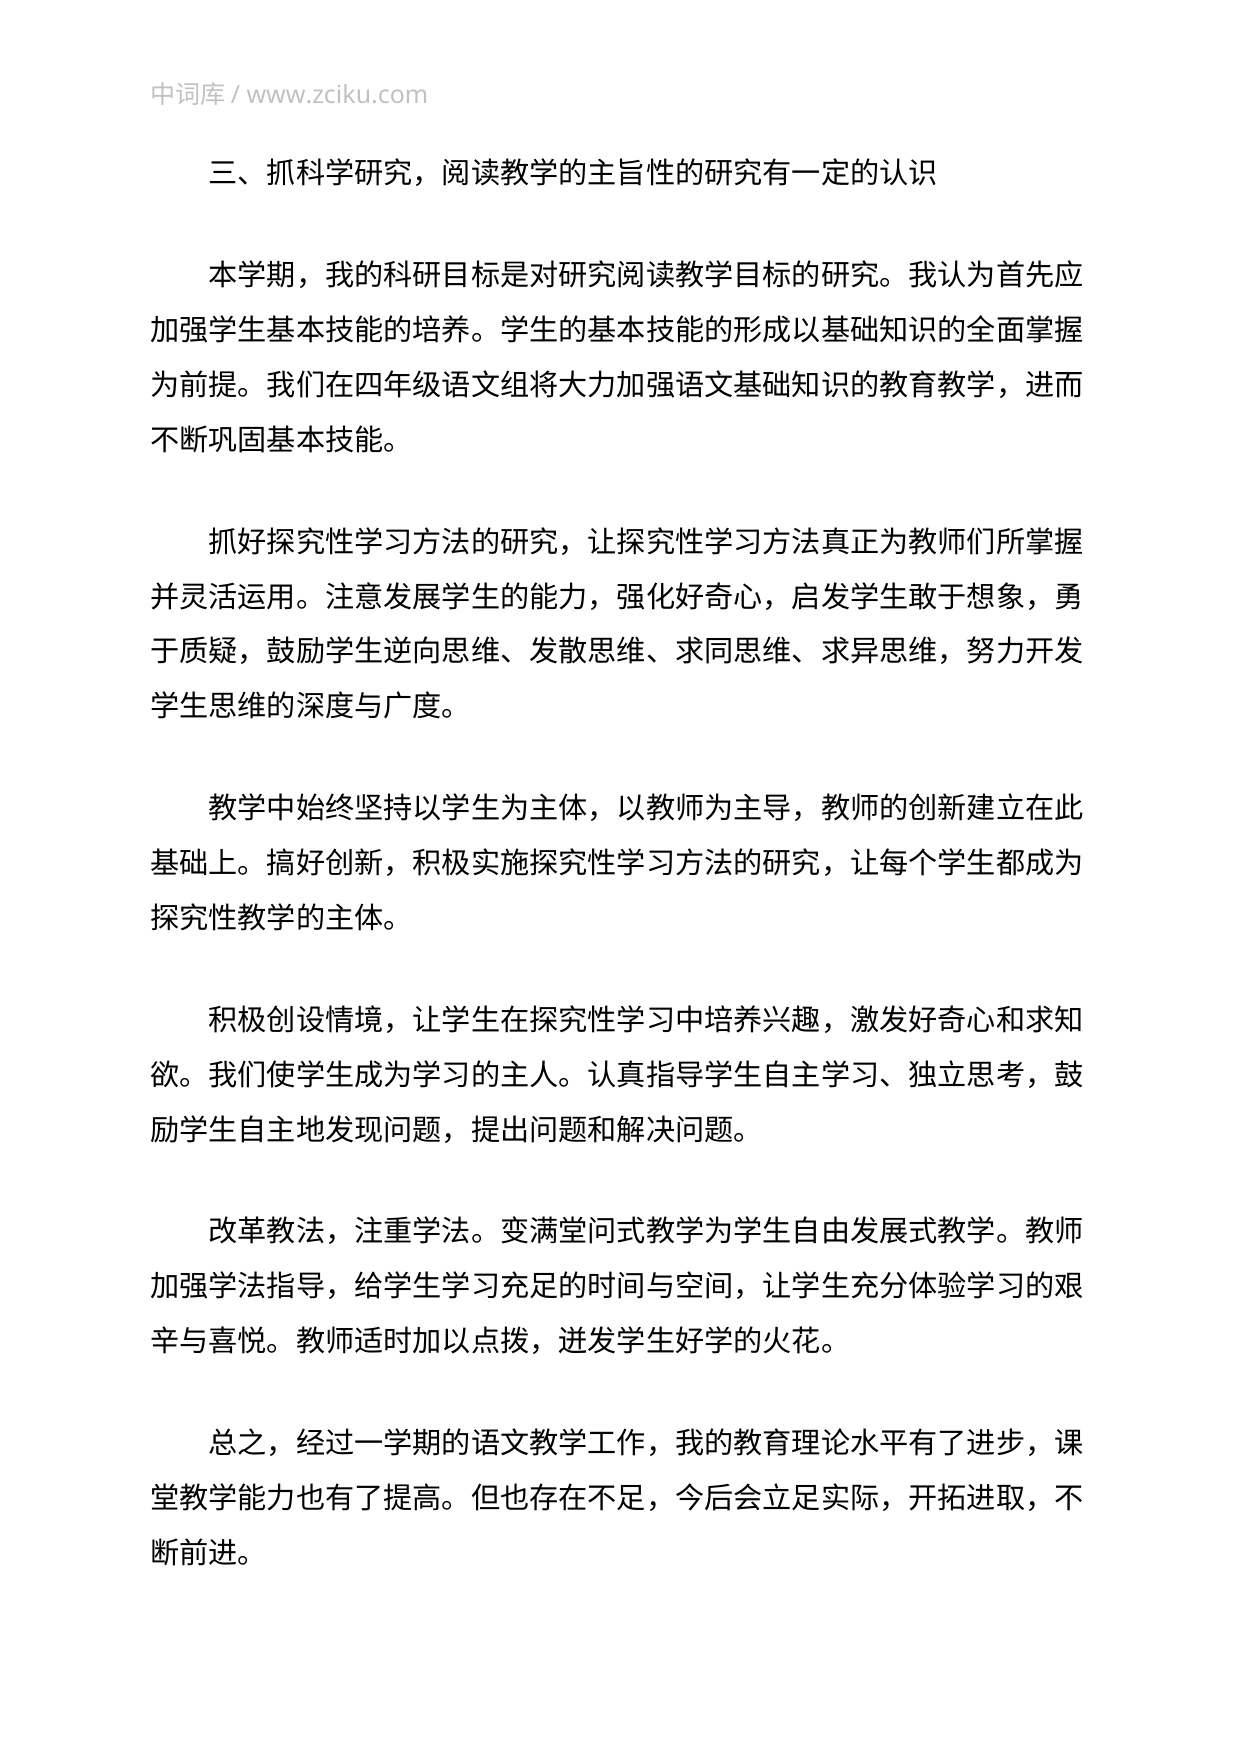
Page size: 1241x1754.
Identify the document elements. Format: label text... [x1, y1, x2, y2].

text 改革教法，注重学法。变满堂问式教学为学生自由发展式教学。教师加强学法指导，给学生学习充足的时间与空间，让学生充分体验学习的艰辛与喜悦。教师适时加以点拨，迸发学生好学的火花。 [150, 1208, 1090, 1360]
text 教学中始终坚持以学生为主体，以教师为主导，教师的创新建立在此基础上。搞好创新，积极实施探究性学习方法的研究，让每个学生都成为探究性教学的主体。 [150, 785, 1090, 937]
text 三、抓科学研究，阅读教学的主旨性的研究有一定的认识 [150, 150, 1090, 192]
text 本学期，我的科研目标是对研究阅读教学目标的研究。我认为首先应加强学生基本技能的培养。学生的基本技能的形成以基础知识的全面掌握为前提。我们在四年级语文组将大力加强语文基础知识的教育教学，进而不断巩固基本技能。 [150, 252, 1090, 459]
text 积极创设情境，让学生在探究性学习中培养兴趣，激发好奇心和求知欲。我们使学生成为学习的主人。认真指导学生自主学习、独立思考，鼓励学生自主地发现问题，提出问题和解决问题。 [150, 996, 1090, 1148]
text 总之，经过一学期的语文教学工作，我的教育理论水平有了进步，课堂教学能力也有了提高。但也存在不足，今后会立足实际，开拓进取，不断前进。 [150, 1419, 1090, 1571]
text 抓好探究性学习方法的研究，让探究性学习方法真正为教师们所掌握并灵活运用。注意发展学生的能力，强化好奇心，启发学生敢于想象，勇于质疑，鼓励学生逆向思维、发散思维、求同思维、求异思维，努力开发学生思维的深度与广度。 [150, 518, 1090, 725]
